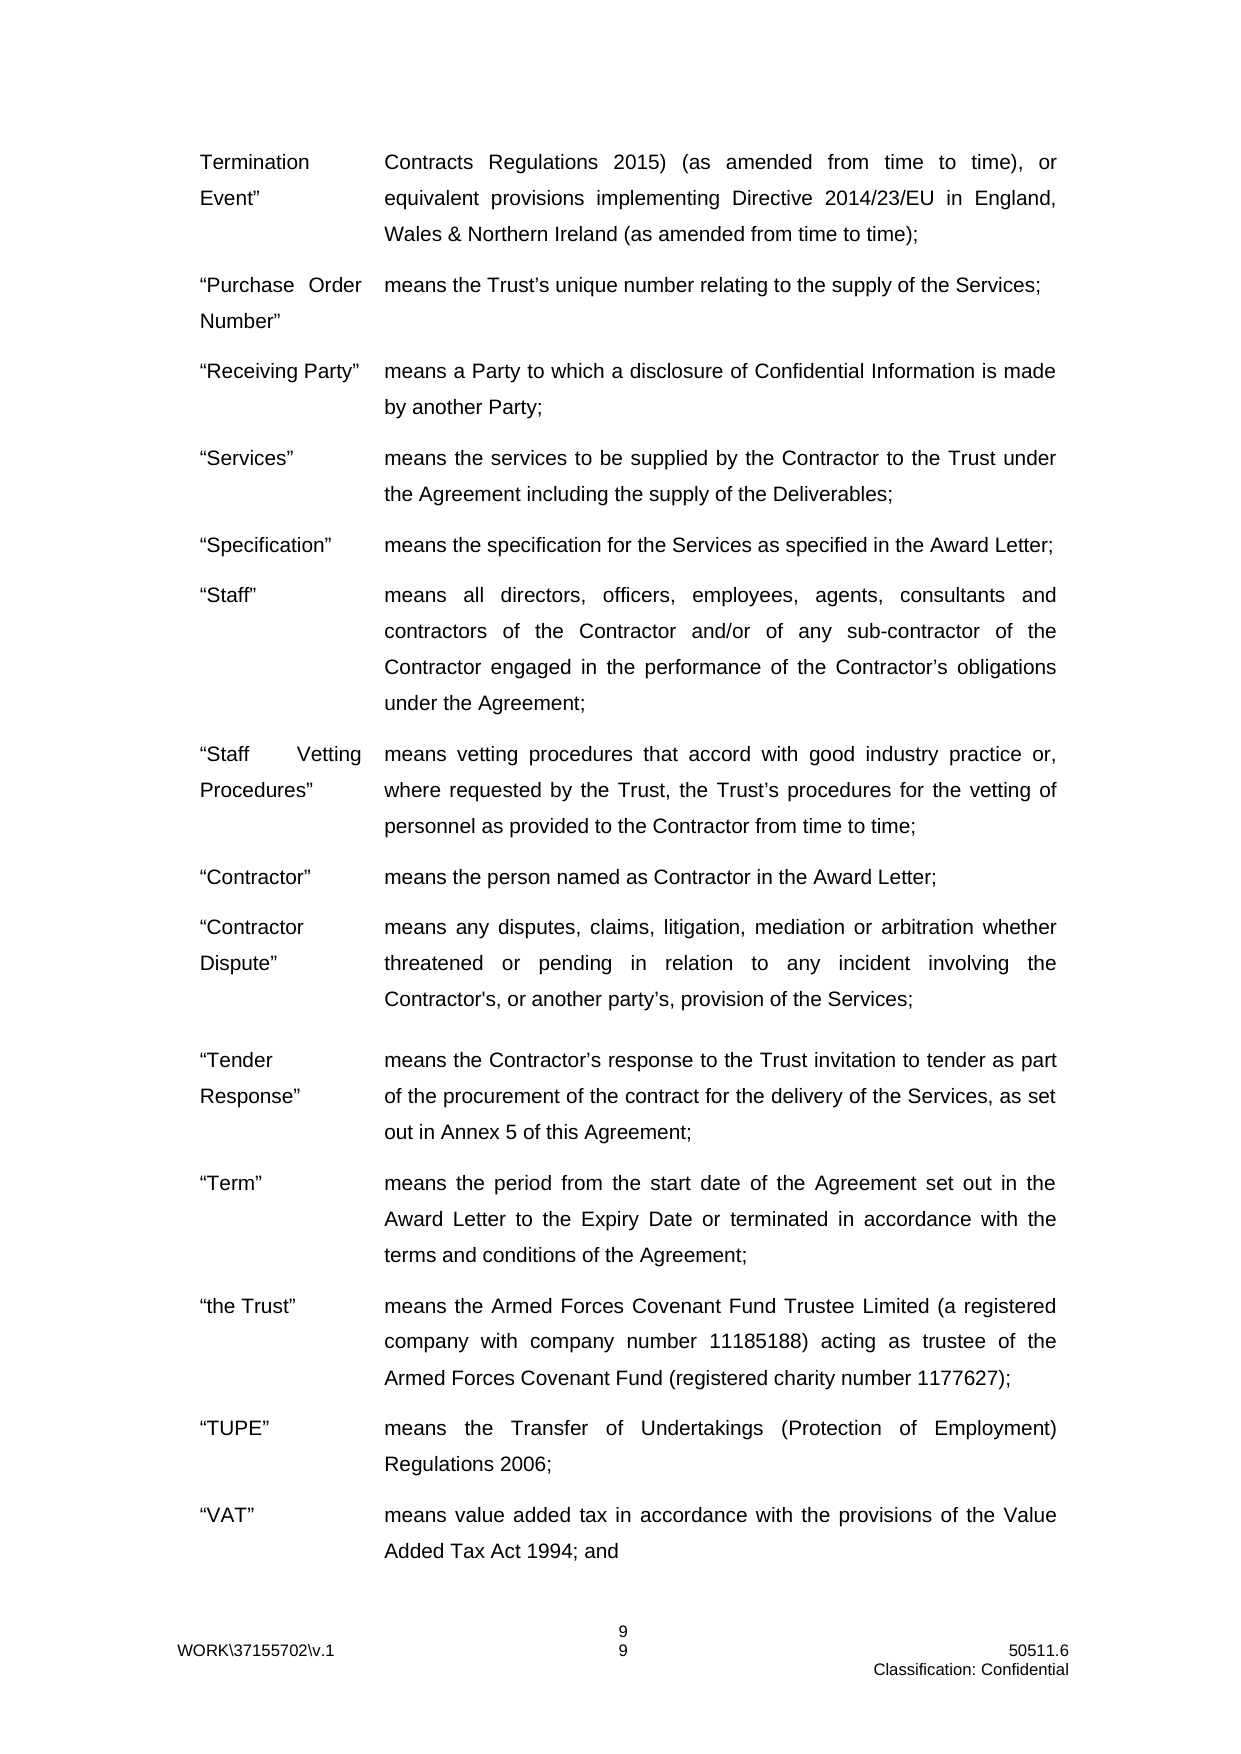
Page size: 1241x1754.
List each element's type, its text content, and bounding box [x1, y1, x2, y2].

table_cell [188, 150, 373, 273]
table_cell “Tender Response” [188, 1048, 373, 1171]
table_cell means the services to be supplied by the Contractor to the Trust under the Agreement including the supply of the Deliverables; [373, 446, 1069, 533]
table_cell “Staff” [188, 583, 373, 742]
table_cell “VAT” [188, 1503, 373, 1589]
table_cell “TUPE” [188, 1416, 373, 1503]
table_cell means the Transfer of Undertakings (Protection of Employment) Regulations 2006; [373, 1416, 1069, 1503]
table_cell means the Contractor’s response to the Trust invitation to tender as part of the procurement of the contract for the delivery of the Services, as set out in Annex 5 of this Agreement; [373, 1048, 1069, 1171]
table_cell means a Party to which a disclosure of Confidential Information is made by another Party; [373, 359, 1069, 446]
table_cell “the Trust” [188, 1294, 373, 1416]
table_cell “Contractor Dispute” [188, 915, 373, 1048]
table_cell means vetting procedures that accord with good industry practice or, where requested by the Trust, the Trust’s procedures for the vetting of personnel as provided to the Contractor from time to time; [373, 742, 1069, 864]
table_cell “Specification” [188, 533, 373, 583]
table_cell means any disputes, claims, litigation, mediation or arbitration whether threatened or pending in relation to any incident involving the Contractor's, or another party’s, provision of the Services; [373, 915, 1069, 1048]
table_cell means the Armed Forces Covenant Fund Trustee Limited (a registered company with company number 11185188) acting as trustee of the Armed Forces Covenant Fund (registered charity number 1177627); [373, 1294, 1069, 1416]
table_cell “Term” [188, 1171, 373, 1293]
table_cell “Services” [188, 446, 373, 533]
table_cell means the period from the start date of the Agreement set out in the Award Letter to the Expiry Date or terminated in accordance with the terms and conditions of the Agreement; [373, 1171, 1069, 1293]
table_cell means all directors, officers, employees, agents, consultants and contractors of the Contractor and/or of any sub-contractor of the Contractor engaged in the performance of the Contractor’s obligations under the Agreement; [373, 583, 1069, 742]
table_cell “Receiving Party” [188, 359, 373, 446]
table_cell means the Trust’s unique number relating to the supply of the Services; [373, 273, 1069, 359]
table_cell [373, 150, 1069, 273]
table_cell “Staff Vetting Procedures” [188, 742, 373, 864]
table_cell means the person named as Contractor in the Award Letter; [373, 865, 1069, 915]
table_cell “Contractor” [188, 865, 373, 915]
table_cell means the specification for the Services as specified in the Award Letter; [373, 533, 1069, 583]
table_cell means value added tax in accordance with the provisions of the Value Added Tax Act 1994; and [373, 1503, 1069, 1589]
table_cell “Purchase Order Number” [188, 273, 373, 359]
